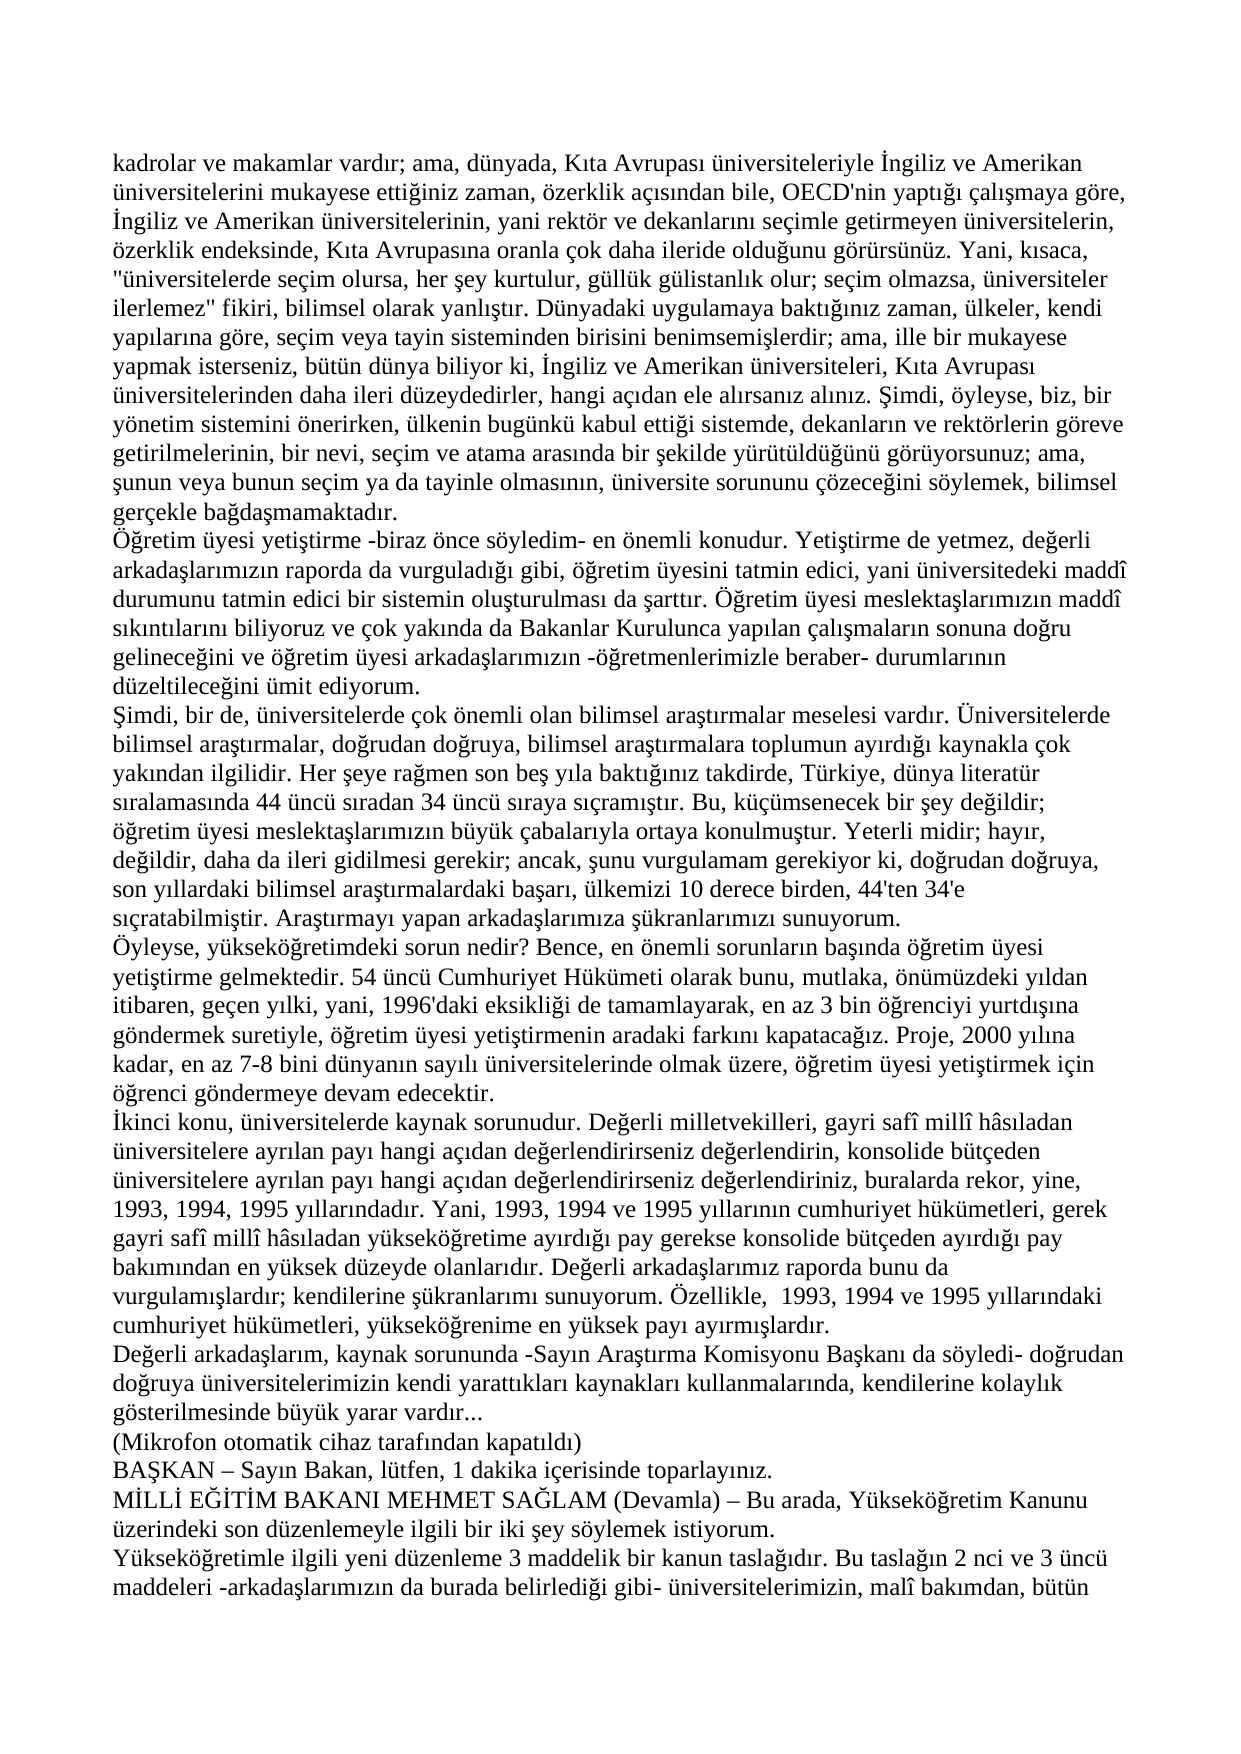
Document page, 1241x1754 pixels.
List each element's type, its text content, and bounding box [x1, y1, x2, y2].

text Değerli arkadaşlarım, kaynak sorununda -Sayın Araştırma Komisyonu Başkanı da söyledi- doğrudan doğruya üniversitelerimizin kendi yarattıkları kaynakları kullanmalarında, kendilerine kolaylık gösterilmesinde büyük yarar vardır... [112, 1339, 1128, 1426]
text Öğretim üyesi yetiştirme -biraz önce söyledim- en önemli konudur. Yetiştirme de yetmez, değerli arkadaşlarımızın raporda da vurguladığı gibi, öğretim üyesini tatmin edici, yani üniversitedeki maddî durumunu tatmin edici bir sistemin oluşturulması da şarttır. Öğretim üyesi meslektaşlarımızın maddî sıkıntılarını biliyoruz ve çok yakında da Bakanlar Kurulunca yapılan çalışmaların sonuna doğru gelineceğini ve öğretim üyesi arkadaşlarımızın -öğretmenlerimizle beraber- durumlarının düzeltileceğini ümit ediyorum. [112, 525, 1128, 700]
text BAŞKAN – Sayın Bakan, lütfen, 1 dakika içerisinde toparlayınız. [112, 1455, 1128, 1484]
text Öyleyse, yükseköğretimdeki sorun nedir? Bence, en önemli sorunların başında öğretim üyesi yetiştirme gelmektedir. 54 üncü Cumhuriyet Hükümeti olarak bunu, mutlaka, önümüzdeki yıldan itibaren, geçen yılki, yani, 1996'daki eksikliği de tamamlayarak, en az 3 bin öğrenciyi yurtdışına göndermek suretiyle, öğretim üyesi yetiştirmenin aradaki farkını kapatacağız. Proje, 2000 yılına kadar, en az 7-8 bini dünyanın sayılı üniversitelerinde olmak üzere, öğretim üyesi yetiştirmek için öğrenci göndermeye devam edecektir. [112, 932, 1128, 1107]
text İkinci konu, üniversitelerde kaynak sorunudur. Değerli milletvekilleri, gayri safî millî hâsıladan üniversitelere ayrılan payı hangi açıdan değerlendirirseniz değerlendirin, konsolide bütçeden üniversitelere ayrılan payı hangi açıdan değerlendirirseniz değerlendiriniz, buralarda rekor, yine, 1993, 1994, 1995 yıllarındadır. Yani, 1993, 1994 ve 1995 yıllarının cumhuriyet hükümetleri, gerek gayri safî millî hâsıladan yükseköğretime ayırdığı pay gerekse konsolide bütçeden ayırdığı pay bakımından en yüksek düzeyde olanlarıdır. Değerli arkadaşlarımız raporda bunu da vurgulamışlardır; kendilerine şükranlarımı sunuyorum. Özellikle, 1993, 1994 ve 1995 yıllarındaki cumhuriyet hükümetleri, yükseköğrenime en yüksek payı ayırmışlardır. [112, 1107, 1128, 1339]
text MİLLİ EĞİTİM BAKANI MEHMET SAĞLAM (Devamla) – Bu arada, Yükseköğretim Kanunu üzerindeki son düzenlemeyle ilgili bir iki şey söylemek istiyorum. [112, 1484, 1128, 1543]
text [112, 148, 1128, 525]
text Şimdi, bir de, üniversitelerde çok önemli olan bilimsel araştırmalar meselesi vardır. Üniversitelerde bilimsel araştırmalar, doğrudan doğruya, bilimsel araştırmalara toplumun ayırdığı kaynakla çok yakından ilgilidir. Her şeye rağmen son beş yıla baktığınız takdirde, Türkiye, dünya literatür sıralamasında 44 üncü sıradan 34 üncü sıraya sıçramıştır. Bu, küçümsenecek bir şey değildir; öğretim üyesi meslektaşlarımızın büyük çabalarıyla ortaya konulmuştur. Yeterli midir; hayır, değildir, daha da ileri gidilmesi gerekir; ancak, şunu vurgulamam gerekiyor ki, doğrudan doğruya, son yıllardaki bilimsel araştırmalardaki başarı, ülkemizi 10 derece birden, 44'ten 34'e sıçratabilmiştir. Araştırmayı yapan arkadaşlarımıza şükranlarımızı sunuyorum. [112, 700, 1128, 932]
text (Mikrofon otomatik cihaz tarafından kapatıldı) [112, 1426, 1128, 1455]
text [112, 1543, 1128, 1601]
